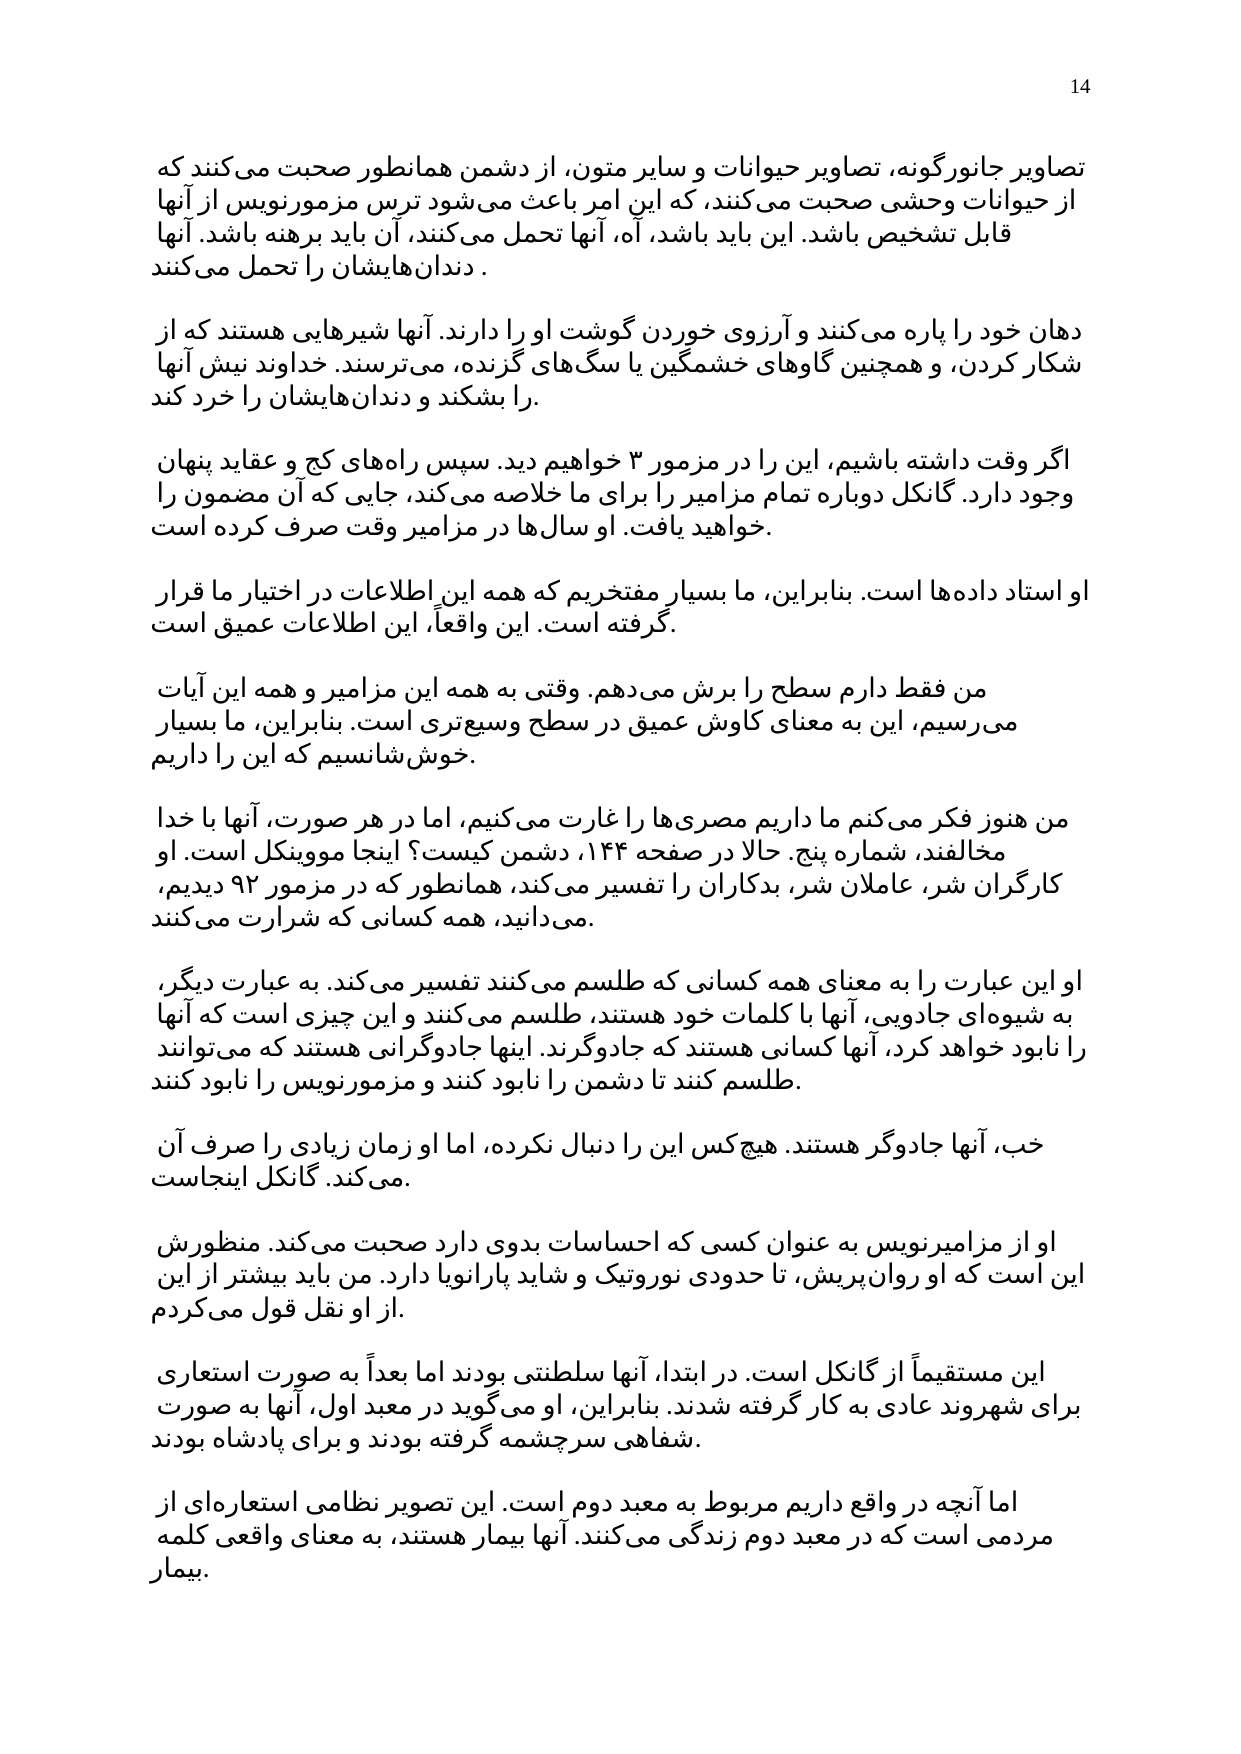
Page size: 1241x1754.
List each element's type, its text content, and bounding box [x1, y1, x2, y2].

text او از مزامیرنویس به عنوان کسی که احساسات بدوی دارد صحبت می‌کند. منظورش این است که او روان‌پریش، تا حدودی نوروتیک و شاید پارانویا دارد. من باید بیشتر از این از او نقل قول می‌کردم. [150, 1225, 1090, 1324]
text دهان خود را پاره می‌کنند و آرزوی خوردن گوشت او را دارند. آنها شیرهایی هستند که از شکار کردن، و همچنین گاوهای خشمگین یا سگ‌های گزنده، می‌ترسند. خداوند نیش آنها را بشکند و دندان‌هایشان را خرد کند. [150, 313, 1090, 412]
text اما آنچه در واقع داریم مربوط به معبد دوم است. این تصویر نظامی استعاره‌ای از مردمی است که در معبد دوم زندگی می‌کنند. آنها بیمار هستند، به معنای واقعی کلمه بیمار. [150, 1485, 1090, 1584]
text من هنوز فکر می‌کنم ما داریم مصری‌ها را غارت می‌کنیم، اما در هر صورت، آنها با خدا مخالفند، شماره پنج. حالا در صفحه ۱۴۴، دشمن کیست؟ اینجا مووینکل است. او کارگران شر، عاملان شر، بدکاران را تفسیر می‌کند، همانطور که در مزمور ۹۲ دیدیم، می‌دانید، همه کسانی که شرارت می‌کنند. [150, 801, 1090, 933]
text او این عبارت را به معنای همه کسانی که طلسم می‌کنند تفسیر می‌کند. به عبارت دیگر، به شیوه‌ای جادویی، آنها با کلمات خود هستند، طلسم می‌کنند و این چیزی است که آنها را نابود خواهد کرد، آنها کسانی هستند که جادوگرند. اینها جادوگرانی هستند که می‌توانند طلسم کنند تا دشمن را نابود کنند و مزمورنویس را نابود کنند. [150, 964, 1090, 1096]
text خب، آنها جادوگر هستند. هیچ‌کس این را دنبال نکرده، اما او زمان زیادی را صرف آن می‌کند. گانکل اینجاست. [150, 1127, 1090, 1193]
text اگر وقت داشته باشیم، این را در مزمور ۳ خواهیم دید. سپس راه‌های کج و عقاید پنهان وجود دارد. گانکل دوباره تمام مزامیر را برای ما خلاصه می‌کند، جایی که آن مضمون را خواهید یافت. او سال‌ها در مزامیر وقت صرف کرده است. [150, 443, 1090, 542]
text او استاد داده‌ها است. بنابراین، ما بسیار مفتخریم که همه این اطلاعات در اختیار ما قرار گرفته است. این واقعاً، این اطلاعات عمیق است. [150, 574, 1090, 640]
text تصاویر جانورگونه، تصاویر حیوانات و سایر متون، از دشمن همانطور صحبت می‌کنند که از حیوانات وحشی صحبت می‌کنند، که این امر باعث می‌شود ترس مزمورنویس از آنها قابل تشخیص باشد. این باید باشد، آه، آنها تحمل می‌کنند، آن باید برهنه باشد. آنها دندان‌هایشان را تحمل می‌کنند . [150, 150, 1090, 282]
text این مستقیماً از گانکل است. در ابتدا، آنها سلطنتی بودند اما بعداً به صورت استعاری برای شهروند عادی به کار گرفته شدند. بنابراین، او می‌گوید در معبد اول، آنها به صورت شفاهی سرچشمه گرفته بودند و برای پادشاه بودند. [150, 1355, 1090, 1454]
text من فقط دارم سطح را برش می‌دهم. وقتی به همه این مزامیر و همه این آیات می‌رسیم، این به معنای کاوش عمیق در سطح وسیع‌تری است. بنابراین، ما بسیار خوش‌شانسیم که این را داریم. [150, 671, 1090, 770]
